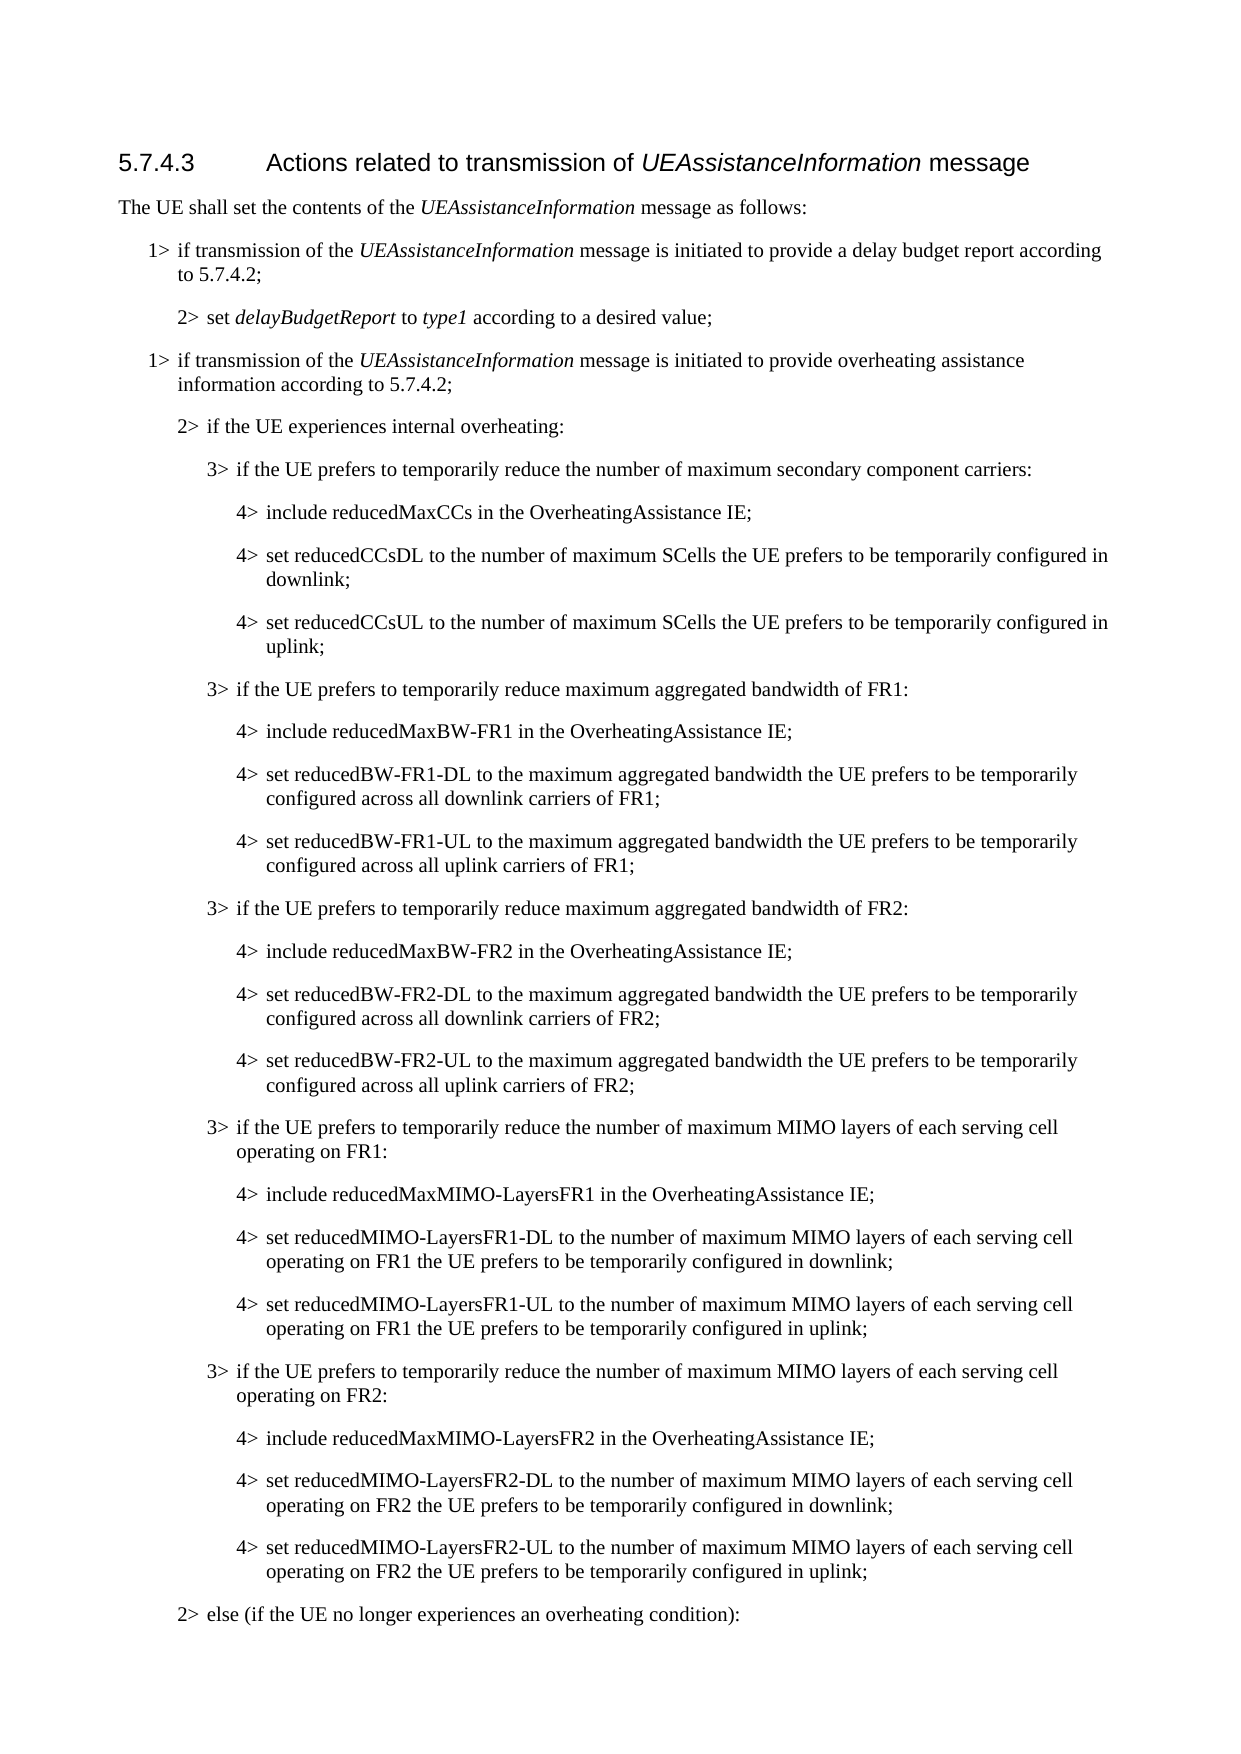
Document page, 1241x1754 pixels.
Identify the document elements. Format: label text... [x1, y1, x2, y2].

text 4> include reducedMaxBW-FR2 in the OverheatingAssistance IE; [236, 939, 1122, 963]
text 3> if the UE prefers to temporarily reduce maximum aggregated bandwidth of FR2: [207, 896, 1122, 920]
text 4> include reducedMaxMIMO-LayersFR1 in the OverheatingAssistance IE; [236, 1182, 1122, 1206]
text 4> set reducedMIMO-LayersFR2-DL to the number of maximum MIMO layers of each serving cell operating on FR2 the UE prefers to be temporarily configured in downlink; [236, 1468, 1122, 1517]
text 2> if the UE experiences internal overheating: [177, 414, 1122, 438]
text 4> set reducedBW-FR2-DL to the maximum aggregated bandwidth the UE prefers to be temporarily configured across all downlink carriers of FR2; [236, 982, 1122, 1030]
text 4> include reducedMaxMIMO-LayersFR2 in the OverheatingAssistance IE; [236, 1426, 1122, 1450]
text 4> set reducedCCsDL to the number of maximum SCells the UE prefers to be temporarily configured in downlink; [236, 543, 1122, 591]
text 4> set reducedBW-FR2-UL to the maximum aggregated bandwidth the UE prefers to be temporarily configured across all uplink carriers of FR2; [236, 1048, 1122, 1097]
text 3> if the UE prefers to temporarily reduce the number of maximum MIMO layers of each serving cell operating on FR2: [207, 1359, 1122, 1407]
text 2> set delayBudgetReport to type1 according to a desired value; [177, 305, 1122, 329]
text 3> if the UE prefers to temporarily reduce the number of maximum secondary component carriers: [207, 457, 1122, 481]
text 2> else (if the UE no longer experiences an overheating condition): [177, 1602, 1122, 1626]
text 4> set reducedBW-FR1-UL to the maximum aggregated bandwidth the UE prefers to be temporarily configured across all uplink carriers of FR1; [236, 829, 1122, 877]
text 4> include reducedMaxBW-FR1 in the OverheatingAssistance IE; [236, 719, 1122, 743]
text 4> set reducedMIMO-LayersFR1-UL to the number of maximum MIMO layers of each serving cell operating on FR1 the UE prefers to be temporarily configured in uplink; [236, 1292, 1122, 1340]
text The UE shall set the contents of the UEAssistanceInformation message as follows: [118, 195, 1122, 219]
text 1> if transmission of the UEAssistanceInformation message is initiated to provide a delay budget report according to 5.7.4.2; [148, 238, 1122, 286]
text 3> if the UE prefers to temporarily reduce the number of maximum MIMO layers of each serving cell operating on FR1: [207, 1115, 1122, 1163]
text 4> include reducedMaxCCs in the OverheatingAssistance IE; [236, 500, 1122, 524]
text 4> set reducedCCsUL to the number of maximum SCells the UE prefers to be temporarily configured in uplink; [236, 610, 1122, 658]
text 4> set reducedMIMO-LayersFR2-UL to the number of maximum MIMO layers of each serving cell operating on FR2 the UE prefers to be temporarily configured in uplink; [236, 1535, 1122, 1583]
text 3> if the UE prefers to temporarily reduce maximum aggregated bandwidth of FR1: [207, 677, 1122, 701]
text 5.7.4.3 Actions related to transmission of UEAssistanceInformation message [118, 147, 1122, 176]
text 4> set reducedBW-FR1-DL to the maximum aggregated bandwidth the UE prefers to be temporarily configured across all downlink carriers of FR1; [236, 762, 1122, 810]
text 1> if transmission of the UEAssistanceInformation message is initiated to provide overheating assistance information according to 5.7.4.2; [148, 347, 1122, 396]
text 4> set reducedMIMO-LayersFR1-DL to the number of maximum MIMO layers of each serving cell operating on FR1 the UE prefers to be temporarily configured in downlink; [236, 1225, 1122, 1273]
